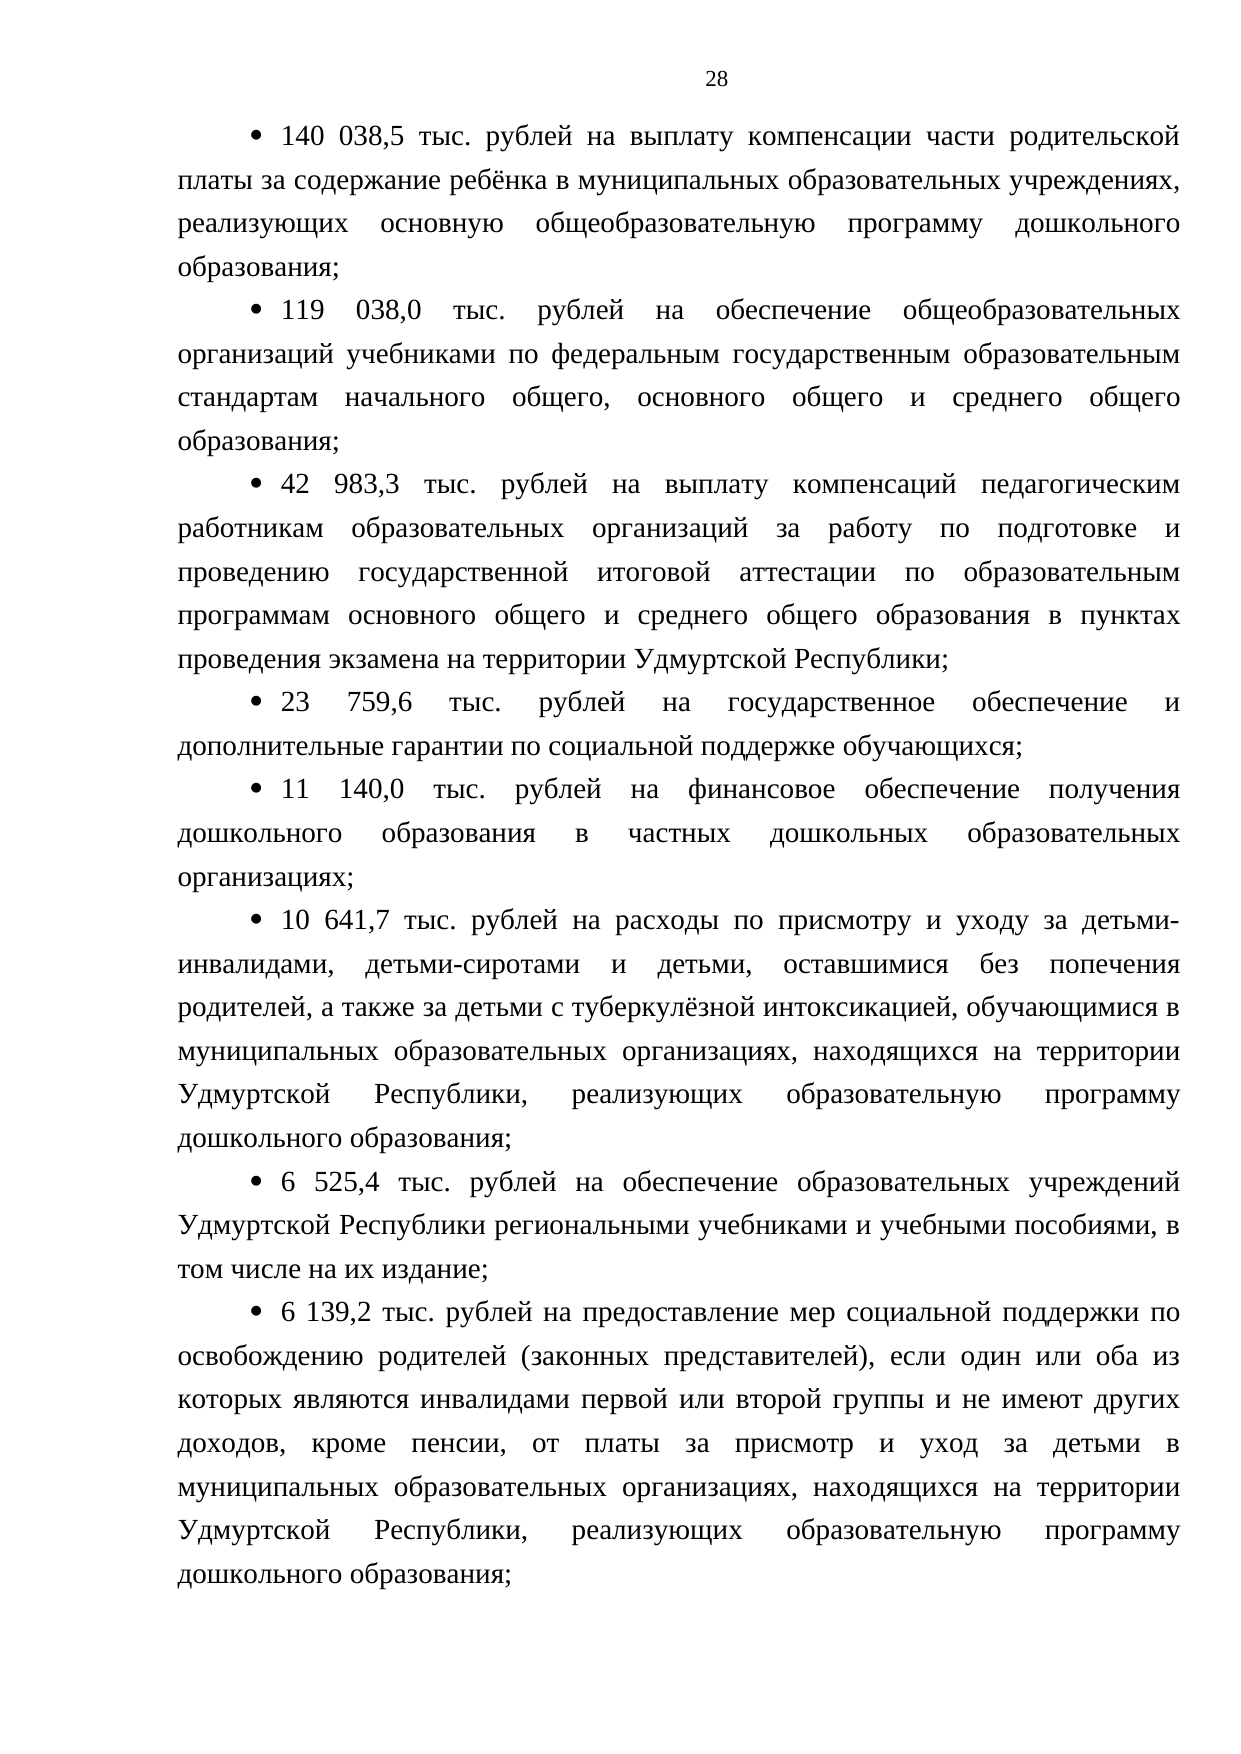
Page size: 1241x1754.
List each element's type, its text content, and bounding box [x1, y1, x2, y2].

list 140 038,5 тыс. рублей на выплату компенсации части родительской платы за содержание ребёнка в муниципальных образовательных учреждениях, реализующих основную общеобразовательную программу дошкольного образования; [177, 118, 1181, 282]
list 42 983,3 тыс. рублей на выплату компенсаций педагогическим работникам образовательных организаций за работу по подготовке и проведению государственной итоговой аттестации по образовательным программам основного общего и среднего общего образования в пунктах проведения экзамена на территории Удмуртской Республики; [177, 467, 1181, 674]
list 10 641,7 тыс. рублей на расходы по присмотру и уходу за детьми-инвалидами, детьми-сиротами и детьми, оставшимися без попечения родителей, а также за детьми с туберкулёзной интоксикацией, обучающимися в муниципальных образовательных организациях, находящихся на территории Удмуртской Республики, реализующих образовательную программу дошкольного образования; [177, 902, 1181, 1154]
list 6 139,2 тыс. рублей на предоставление мер социальной поддержки по освобождению родителей (законных представителей), если один или оба из которых являются инвалидами первой или второй группы и не имеют других доходов, кроме пенсии, от платы за присмотр и уход за детьми в муниципальных образовательных организациях, находящихся на территории Удмуртской Республики, реализующих образовательную программу дошкольного образования; [177, 1294, 1181, 1589]
list 6 525,4 тыс. рублей на обеспечение образовательных учреждений Удмуртской Республики региональными учебниками и учебными пособиями, в том числе на их издание; [177, 1164, 1181, 1284]
list 119 038,0 тыс. рублей на обеспечение общеобразовательных организаций учебниками по федеральным государственным образовательным стандартам начального общего, основного общего и среднего общего образования; [177, 292, 1181, 457]
list 11 140,0 тыс. рублей на финансовое обеспечение получения дошкольного образования в частных дошкольных образовательных организациях; [177, 772, 1181, 892]
list 23 759,6 тыс. рублей на государственное обеспечение и дополнительные гарантии по социальной поддержке обучающихся; [177, 684, 1181, 762]
